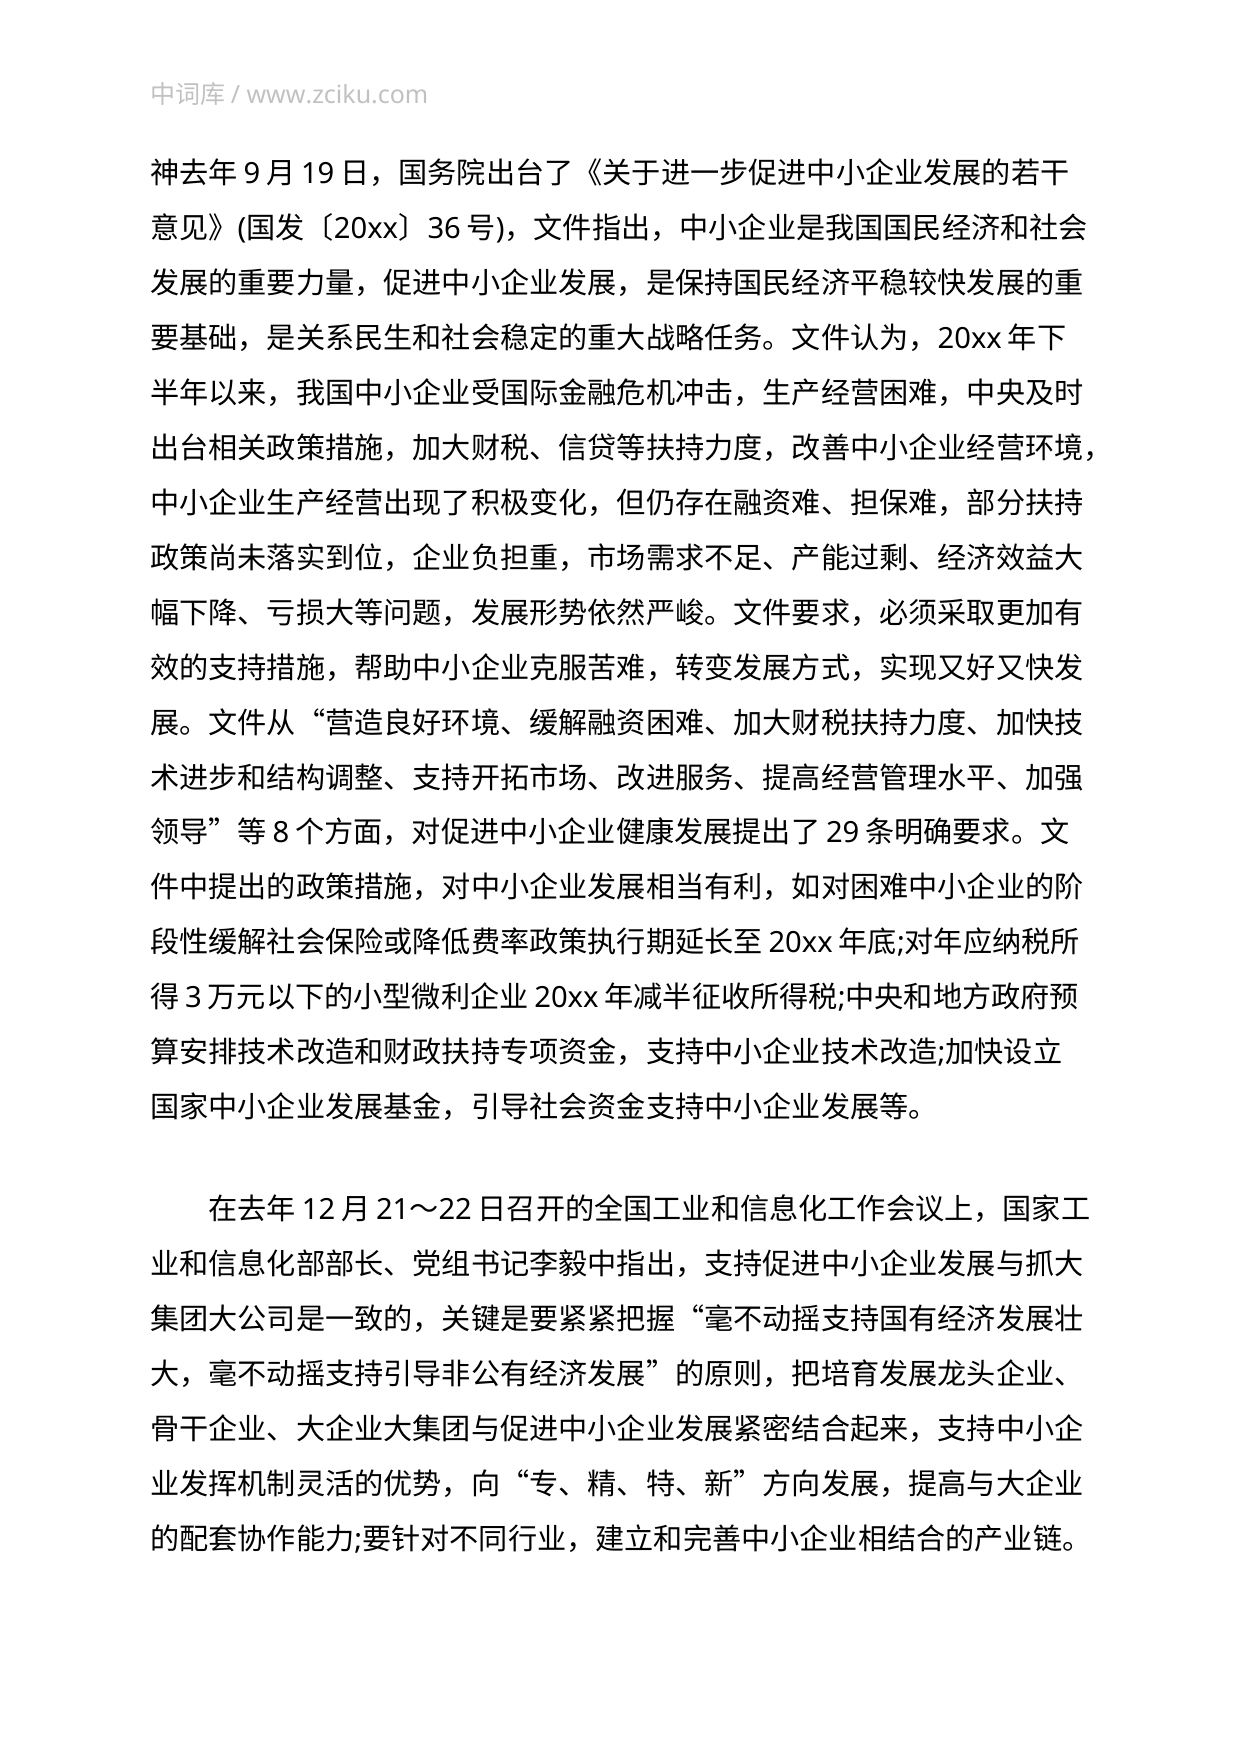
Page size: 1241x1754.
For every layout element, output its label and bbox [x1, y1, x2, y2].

text [150, 150, 1090, 1126]
text [150, 1186, 1090, 1558]
